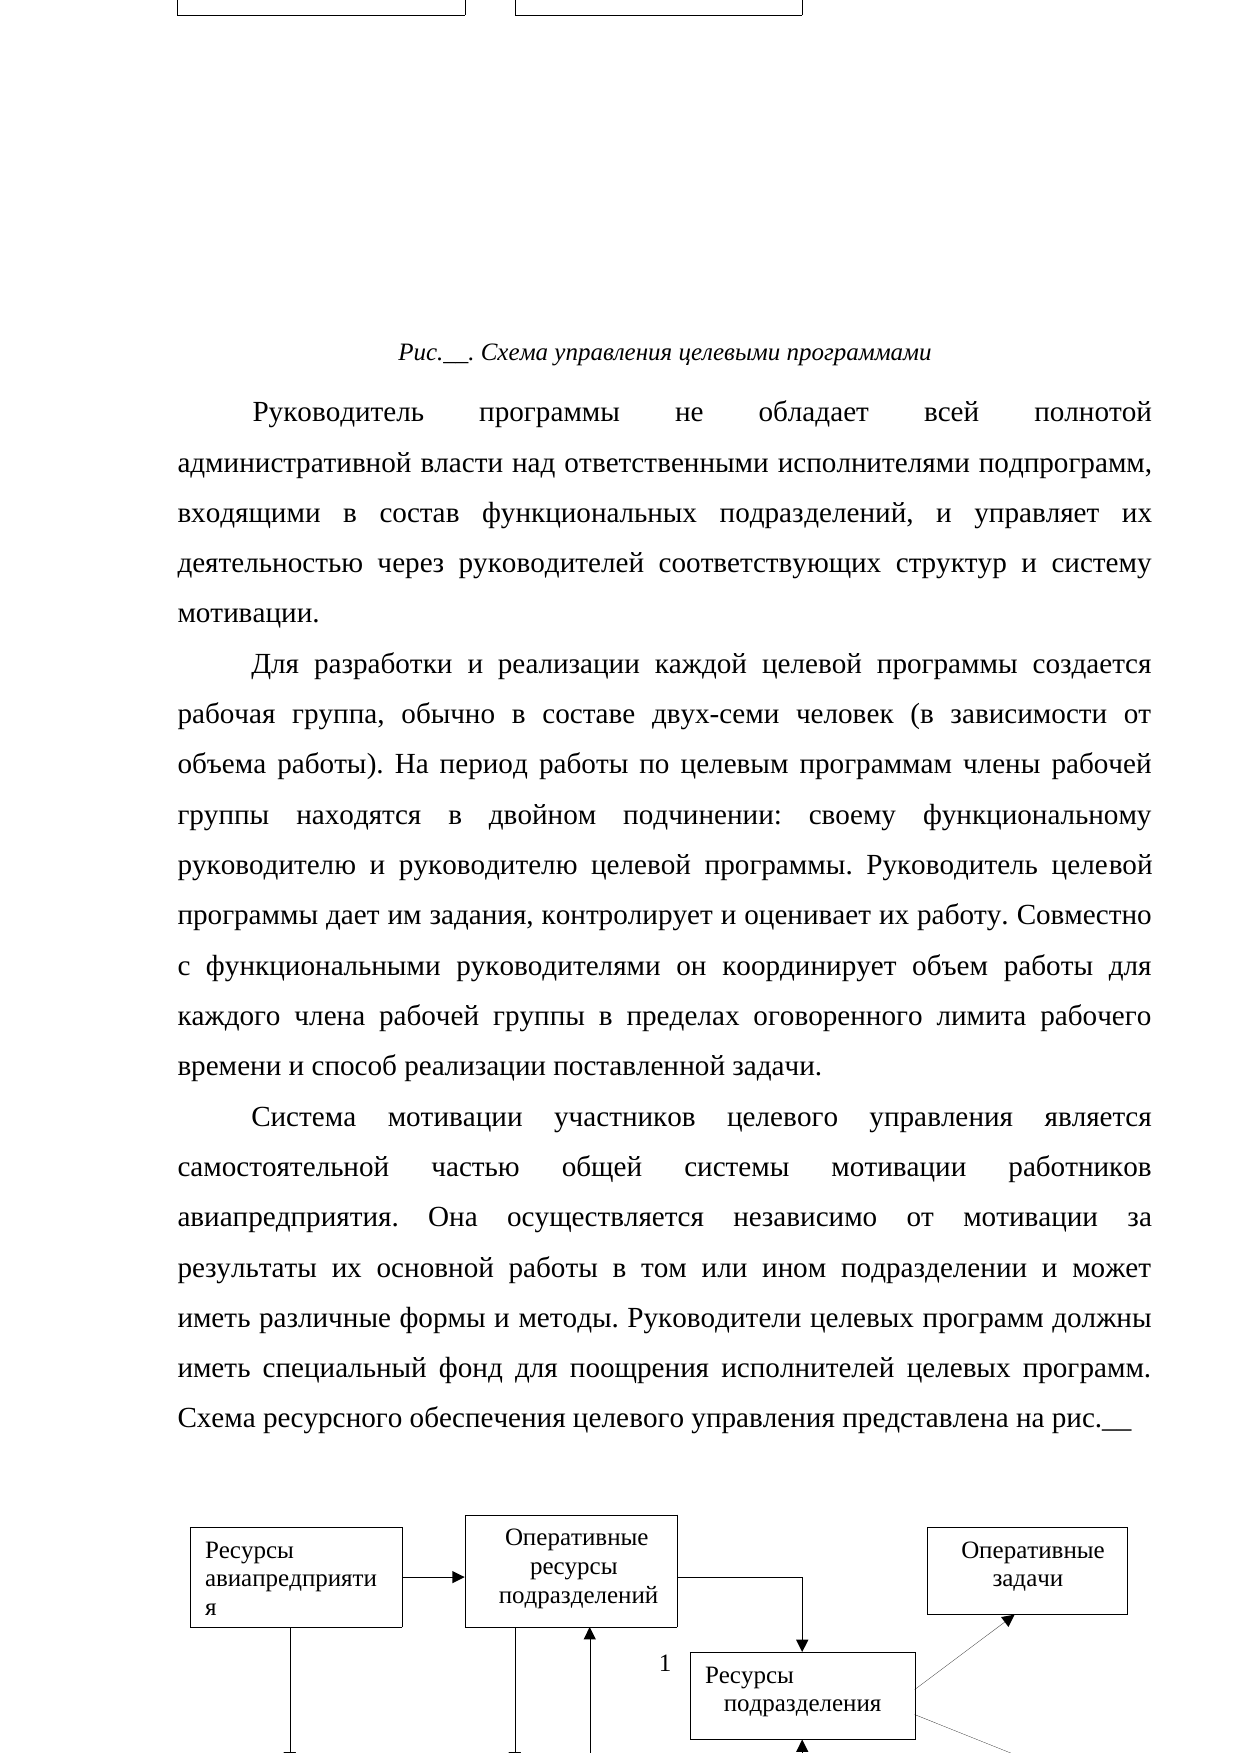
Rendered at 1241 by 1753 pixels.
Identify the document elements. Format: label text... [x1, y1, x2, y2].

text Система мотивации участников целевого управления является самостоятельной частью общей системы мотивации работников авиапредприятия. Она осуществляется независимо от мотивации за результаты их основной работы в том или ином подразделении и может иметь различные формы и методы. Руководители целевых программ должны иметь специальный фонд для поощрения исполнителей целевых программ. Схема ресурсного обеспечения целевого управления представлена на рис.__ [177, 1099, 1152, 1434]
text Руководитель программы не обладает всей полнотой административной власти над ответственными исполнителями подпрограмм, входящими в состав функциональных подразделений, и управляет их деятельностью через руководителей соответствующих структур и систему мотивации. [177, 394, 1152, 629]
subtitle Рис.__. Схема управления целевыми программами [177, 337, 1152, 366]
text Для разработки и реализации каждой целевой программы создается рабочая группа, обычно в составе двух-семи человек (в зависимости от объема работы). На период работы по целевым программам члены рабочей группы находятся в двойном подчинении: своему функциональному руководителю и руководителю целевой программы. Руководитель целевой программы дает им задания, контролирует и оценивает их работу. Совместно с функциональными руководителями он координирует объем работы для каждого члена рабочей группы в пределах оговоренного лимита рабочего времени и способ реализации поставленной задачи. [177, 646, 1152, 1082]
